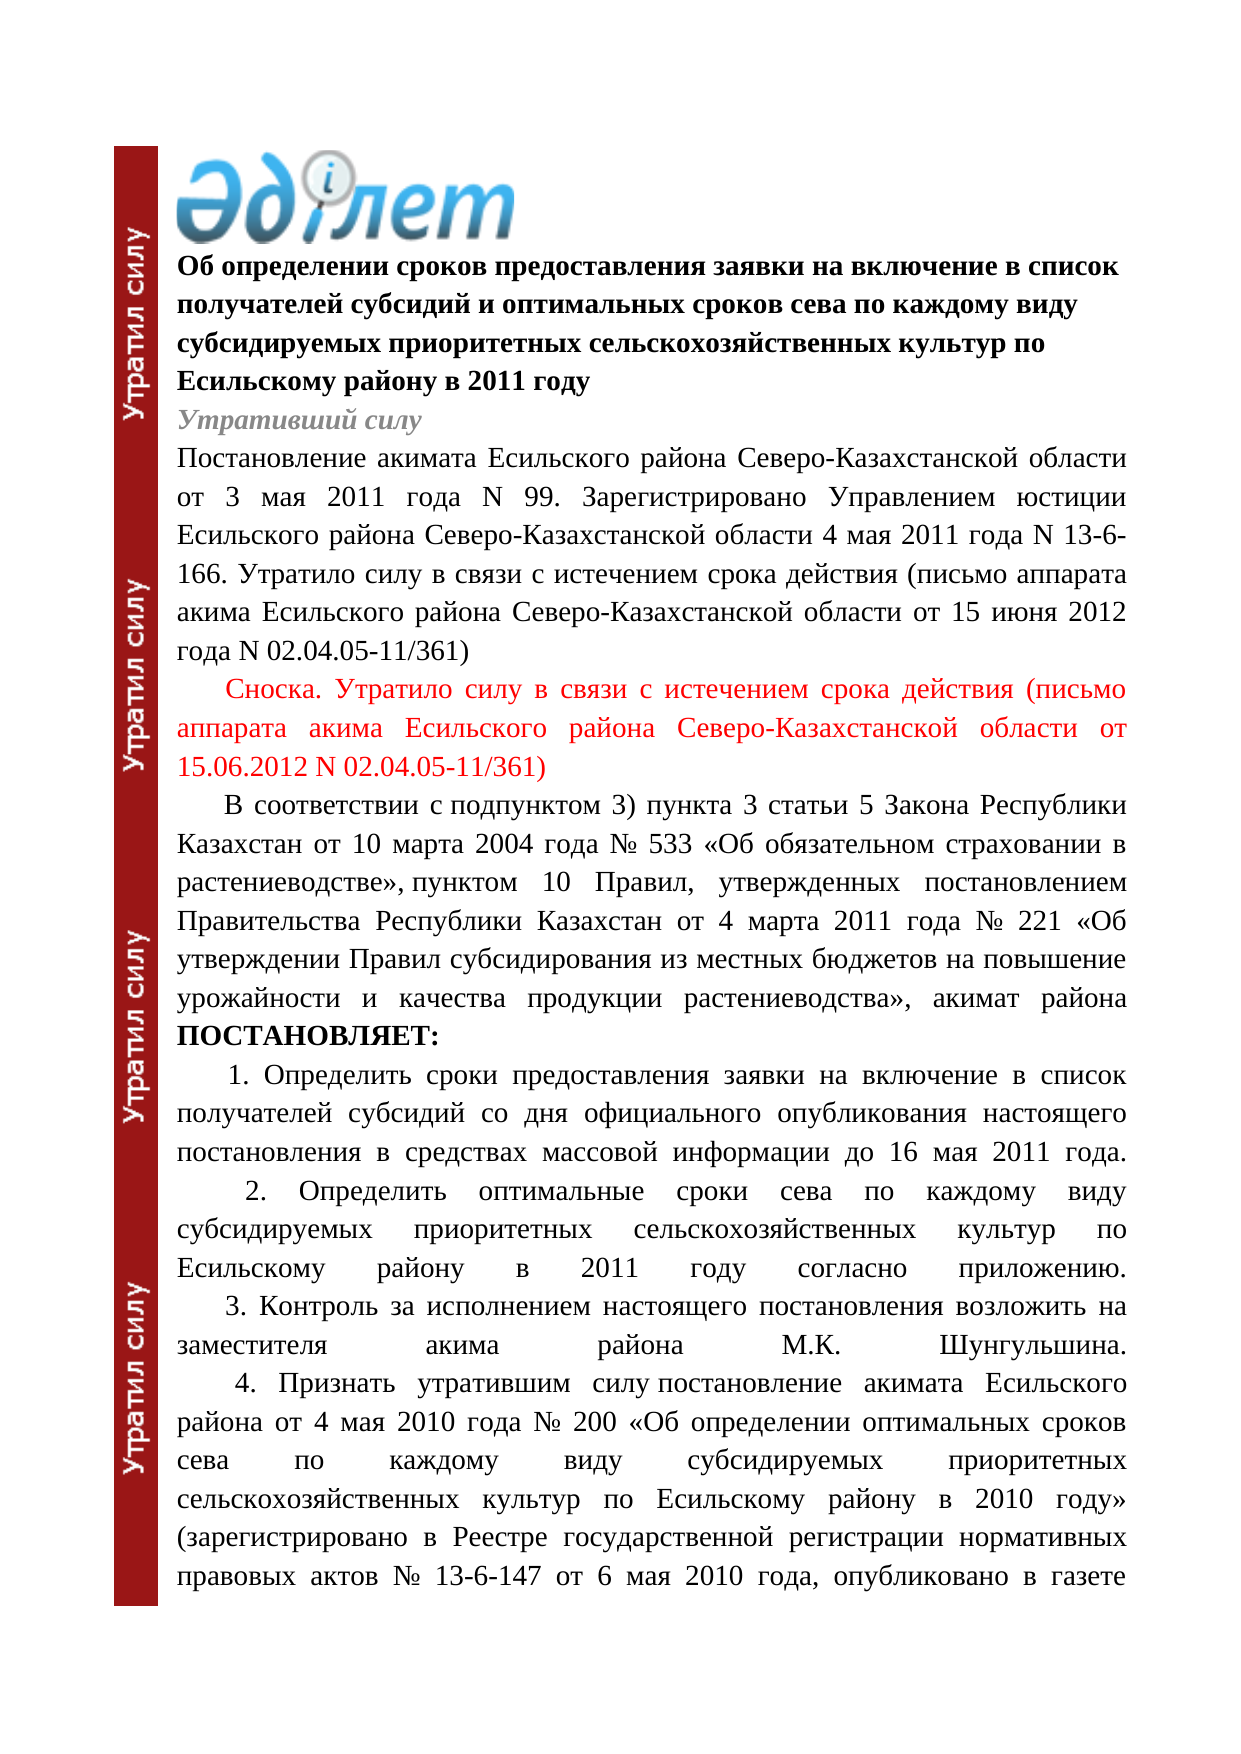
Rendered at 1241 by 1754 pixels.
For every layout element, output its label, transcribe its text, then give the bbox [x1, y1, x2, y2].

text Об определении сроков предоставления заявки на включение в список получателей субсидий и оптимальных сроков сева по каждому виду субсидируемых приоритетных сельскохозяйственных культур по Есильскому району в 2011 году [112, 248, 1128, 397]
text Утративший силу [112, 402, 1128, 435]
picture [114, 782, 158, 787]
picture [176, 150, 515, 244]
text Постановление акимата Есильского района Северо-Казахстанской области от 3 мая 2011 года N 99. Зарегистрировано Управлением юстиции Есильского района Северо-Казахстанской области 4 мая 2011 года N 13-6-166. Утратило силу в связи с истечением срока действия (письмо аппарата акима Есильского района Северо-Казахстанской области от 15 июня 2012 года N 02.04.05-11/361) [112, 440, 1128, 667]
text Сноска. Утратило силу в связи с истечением срока действия (письмо аппарата акима Есильского района Северо-Казахстанской области от 15.06.2012 N 02.04.05-11/361) [112, 672, 1128, 782]
picture [114, 435, 158, 440]
picture [114, 397, 158, 402]
picture [114, 146, 158, 248]
picture [114, 1592, 158, 1606]
picture [114, 667, 158, 672]
